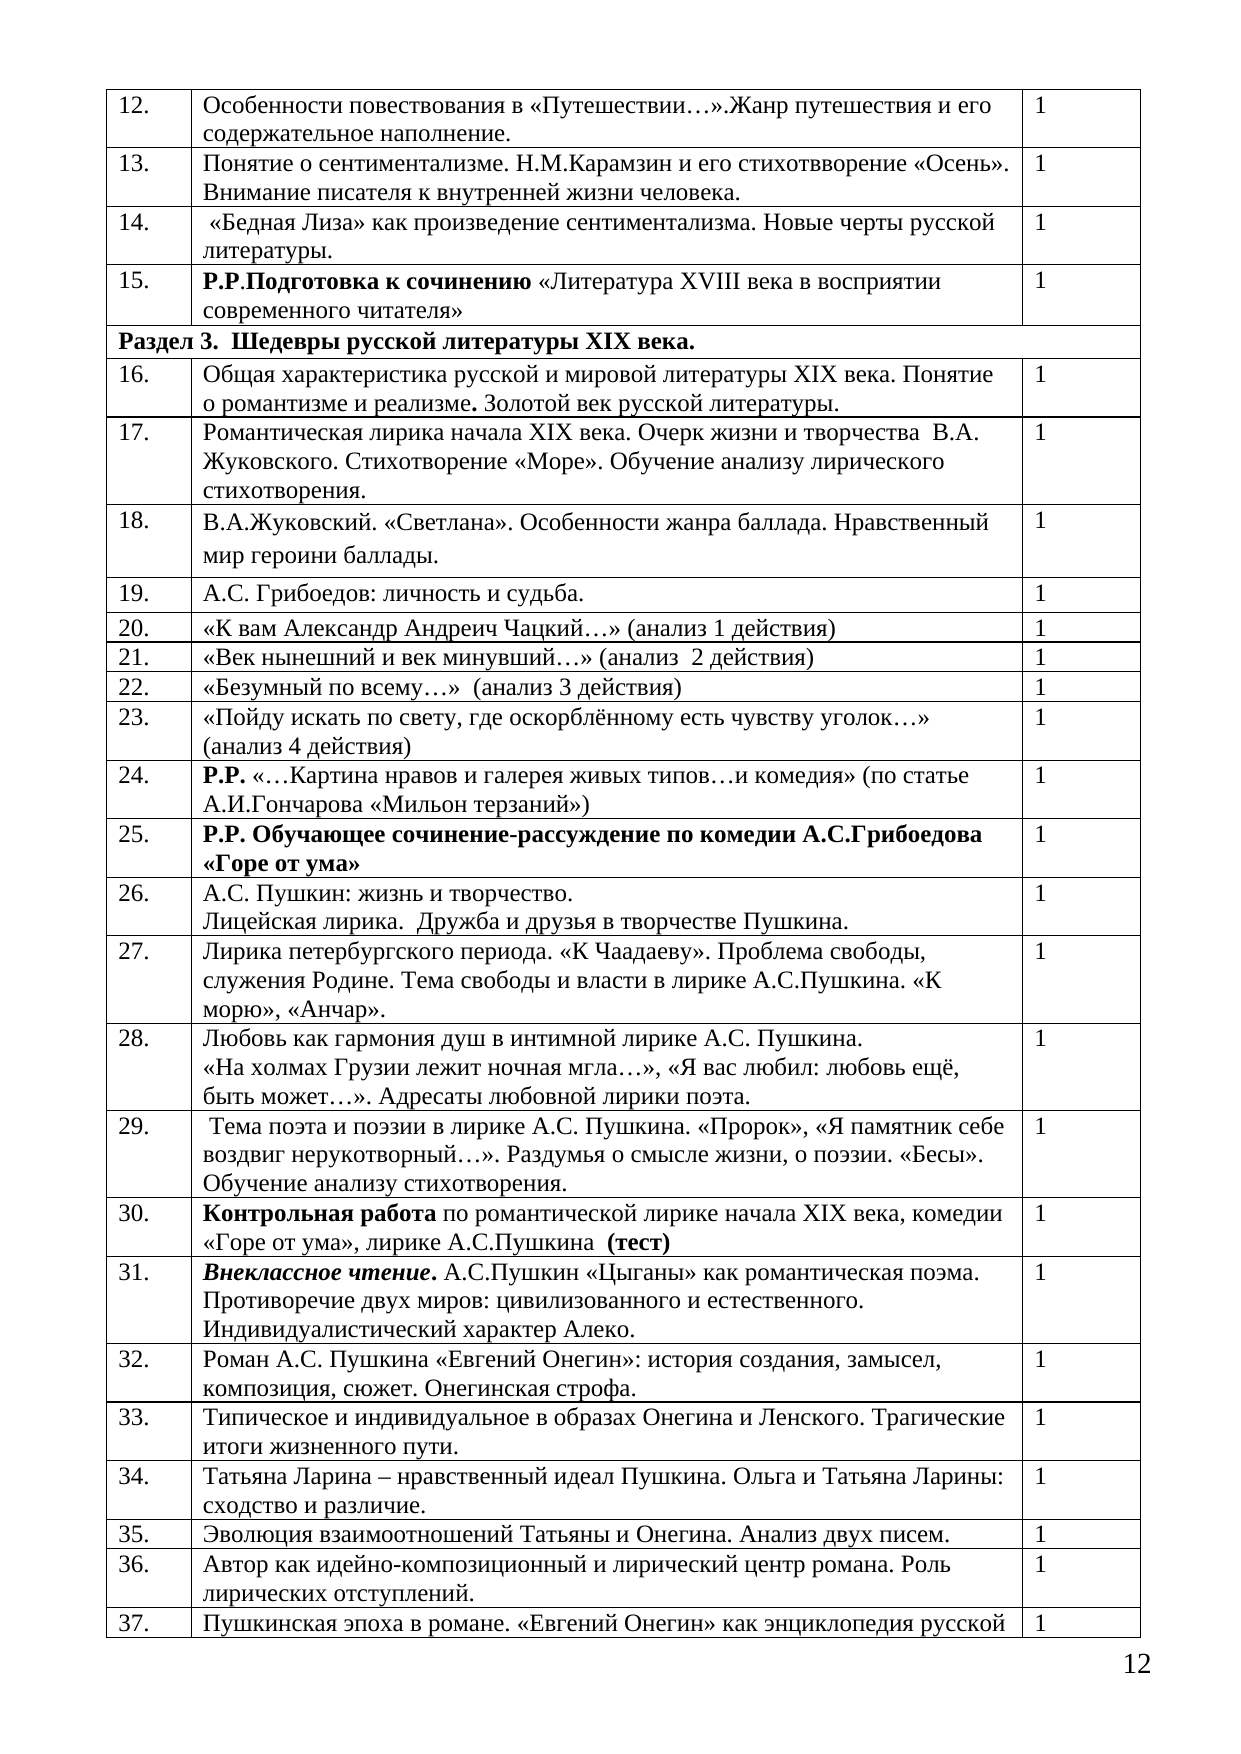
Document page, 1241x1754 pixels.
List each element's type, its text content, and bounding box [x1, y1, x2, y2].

table_cell 1 [1023, 643, 1140, 671]
table_cell 25. [107, 819, 191, 877]
table_cell 24. [107, 761, 191, 818]
table_cell 19. [107, 578, 191, 612]
table_cell Типическое и индивидуальное в образах Онегина и Ленского. Трагические итоги жизненного пути. [192, 1403, 1022, 1460]
table_cell А.С. Грибоедов: личность и судьба. [192, 578, 1022, 612]
table_cell [107, 418, 191, 504]
table_cell 37. [107, 1608, 191, 1637]
table_cell Контрольная работа по романтической лирике начала XIX века, комедии «Горе от ума», лирике А.С.Пушкина (тест) [192, 1198, 1022, 1256]
table_cell Роман А.С. Пушкина «Евгений Онегин»: история создания, замысел, композиция, сюжет. Онегинская строфа. [192, 1344, 1022, 1401]
table_cell 1 [1023, 1344, 1140, 1401]
table_cell 36. [107, 1549, 191, 1607]
table_cell «К вам Александр Андреич Чацкий…» (анализ 1 действия) [192, 613, 1022, 641]
table_cell [107, 90, 191, 147]
table_cell 1 [1023, 1403, 1140, 1460]
table_cell 1 [1023, 936, 1140, 1022]
table_cell Р.Р.Подготовка к сочинению «Литература XVIII века в восприятии современного читателя» [192, 265, 1022, 325]
table_cell 1 [1023, 1608, 1140, 1637]
table_cell 1 [1023, 207, 1140, 264]
table_cell Раздел 3. Шедевры русской литературы XIX века. [107, 326, 1140, 358]
table_cell 1 [1023, 359, 1140, 416]
table_cell 1 [1023, 505, 1140, 577]
table_cell 1 [1023, 1461, 1140, 1518]
table_cell [107, 265, 191, 325]
table_cell «Пойду искать по свету, где оскорблённому есть чувству уголок…» (анализ 4 действия) [192, 702, 1022, 759]
table_cell Любовь как гармония душ в интимной лирике А.С. Пушкина. «На холмах Грузии лежит ночная мгла…», «Я вас любил: любовь ещё, быть может…». Адресаты любовной лирики поэта. [192, 1024, 1022, 1110]
table_cell 26. [107, 878, 191, 935]
table_cell Внеклассное чтение. А.С.Пушкин «Цыганы» как романтическая поэма. Противоречие двух миров: цивилизованного и естественного. Индивидуалистический характер Алеко. [192, 1257, 1022, 1343]
table_cell 1 [1023, 578, 1140, 612]
table_cell Эволюция взаимоотношений Татьяны и Онегина. Анализ двух писем. [192, 1520, 1022, 1548]
table_cell 28. [107, 1024, 191, 1110]
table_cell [192, 1608, 1022, 1637]
table_cell 1 [1023, 1549, 1140, 1607]
table_cell 31. [107, 1257, 191, 1343]
table_cell Р.Р. Обучающее сочинение-рассуждение по комедии А.С.Грибоедова «Горе от ума» [192, 819, 1022, 877]
table_cell 1 [1023, 878, 1140, 935]
table_cell Лирика петербургского периода. «К Чаадаеву». Проблема свободы, служения Родине. Тема свободы и власти в лирике А.С.Пушкина. «К морю», «Анчар». [192, 936, 1022, 1022]
table_cell Тема поэта и поэзии в лирике А.С. Пушкина. «Пророк», «Я памятник себе воздвиг нерукотворный…». Раздумья о смысле жизни, о поэзии. «Бесы». Обучение анализу стихотворения. [192, 1111, 1022, 1197]
table_cell 1 [1023, 702, 1140, 759]
table_cell Особенности повествования в «Путешествии…».Жанр путешествия и его содержательное наполнение. [192, 90, 1022, 147]
table_cell 30. [107, 1198, 191, 1256]
table_cell 21. [107, 643, 191, 671]
table_cell 1 [1023, 613, 1140, 641]
table_cell [107, 148, 191, 206]
table_cell 1 [1023, 672, 1140, 701]
table_cell 1 [1023, 1257, 1140, 1343]
table_cell 20. [107, 613, 191, 641]
table_cell 1 [1023, 761, 1140, 818]
table_cell 1 [1023, 819, 1140, 877]
table_cell 1 [1023, 148, 1140, 206]
table_cell 29. [107, 1111, 191, 1197]
table_cell 34. [107, 1461, 191, 1518]
table_cell Романтическая лирика начала XIX века. Очерк жизни и творчества В.А. Жуковского. Стихотворение «Море». Обучение анализу лирического стихотворения. [192, 418, 1022, 504]
table_cell А.С. Пушкин: жизнь и творчество. Лицейская лирика. Дружба и друзья в творчестве Пушкина. [192, 878, 1022, 935]
table_cell Автор как идейно-композиционный и лирический центр романа. Роль лирических отступлений. [192, 1549, 1022, 1607]
table_cell 23. [107, 702, 191, 759]
table_cell «Век нынешний и век минувший…» (анализ 2 действия) [192, 643, 1022, 671]
table_cell 1 [1023, 418, 1140, 504]
table_cell 22. [107, 672, 191, 701]
table_cell «Бедная Лиза» как произведение сентиментализма. Новые черты русской литературы. [192, 207, 1022, 264]
table_cell 35. [107, 1520, 191, 1548]
table_cell 18. [107, 505, 191, 577]
table_cell Р.Р. «…Картина нравов и галерея живых типов…и комедия» (по статье А.И.Гончарова «Мильон терзаний») [192, 761, 1022, 818]
table_cell Понятие о сентиментализме. Н.М.Карамзин и его стихотвворение «Осень». Внимание писателя к внутренней жизни человека. [192, 148, 1022, 206]
table_cell «Безумный по всему…» (анализ 3 действия) [192, 672, 1022, 701]
table_cell Татьяна Ларина – нравственный идеал Пушкина. Ольга и Татьяна Ларины: сходство и различие. [192, 1461, 1022, 1518]
table_cell [107, 359, 191, 416]
table_cell 32. [107, 1344, 191, 1401]
table_cell 1 [1023, 265, 1140, 325]
table_cell 1 [1023, 1024, 1140, 1110]
table_cell Общая характеристика русской и мировой литературы XIX века. Понятие о романтизме и реализме. Золотой век русской литературы. [192, 359, 1022, 416]
table_cell В.А.Жуковский. «Светлана». Особенности жанра баллада. Нравственный мир героини баллады. [192, 505, 1022, 577]
table_cell 33. [107, 1403, 191, 1460]
table_cell [107, 207, 191, 264]
table_cell 1 [1023, 90, 1140, 147]
table_cell 27. [107, 936, 191, 1022]
table_cell 1 [1023, 1198, 1140, 1256]
table_cell 1 [1023, 1111, 1140, 1197]
table_cell 1 [1023, 1520, 1140, 1548]
